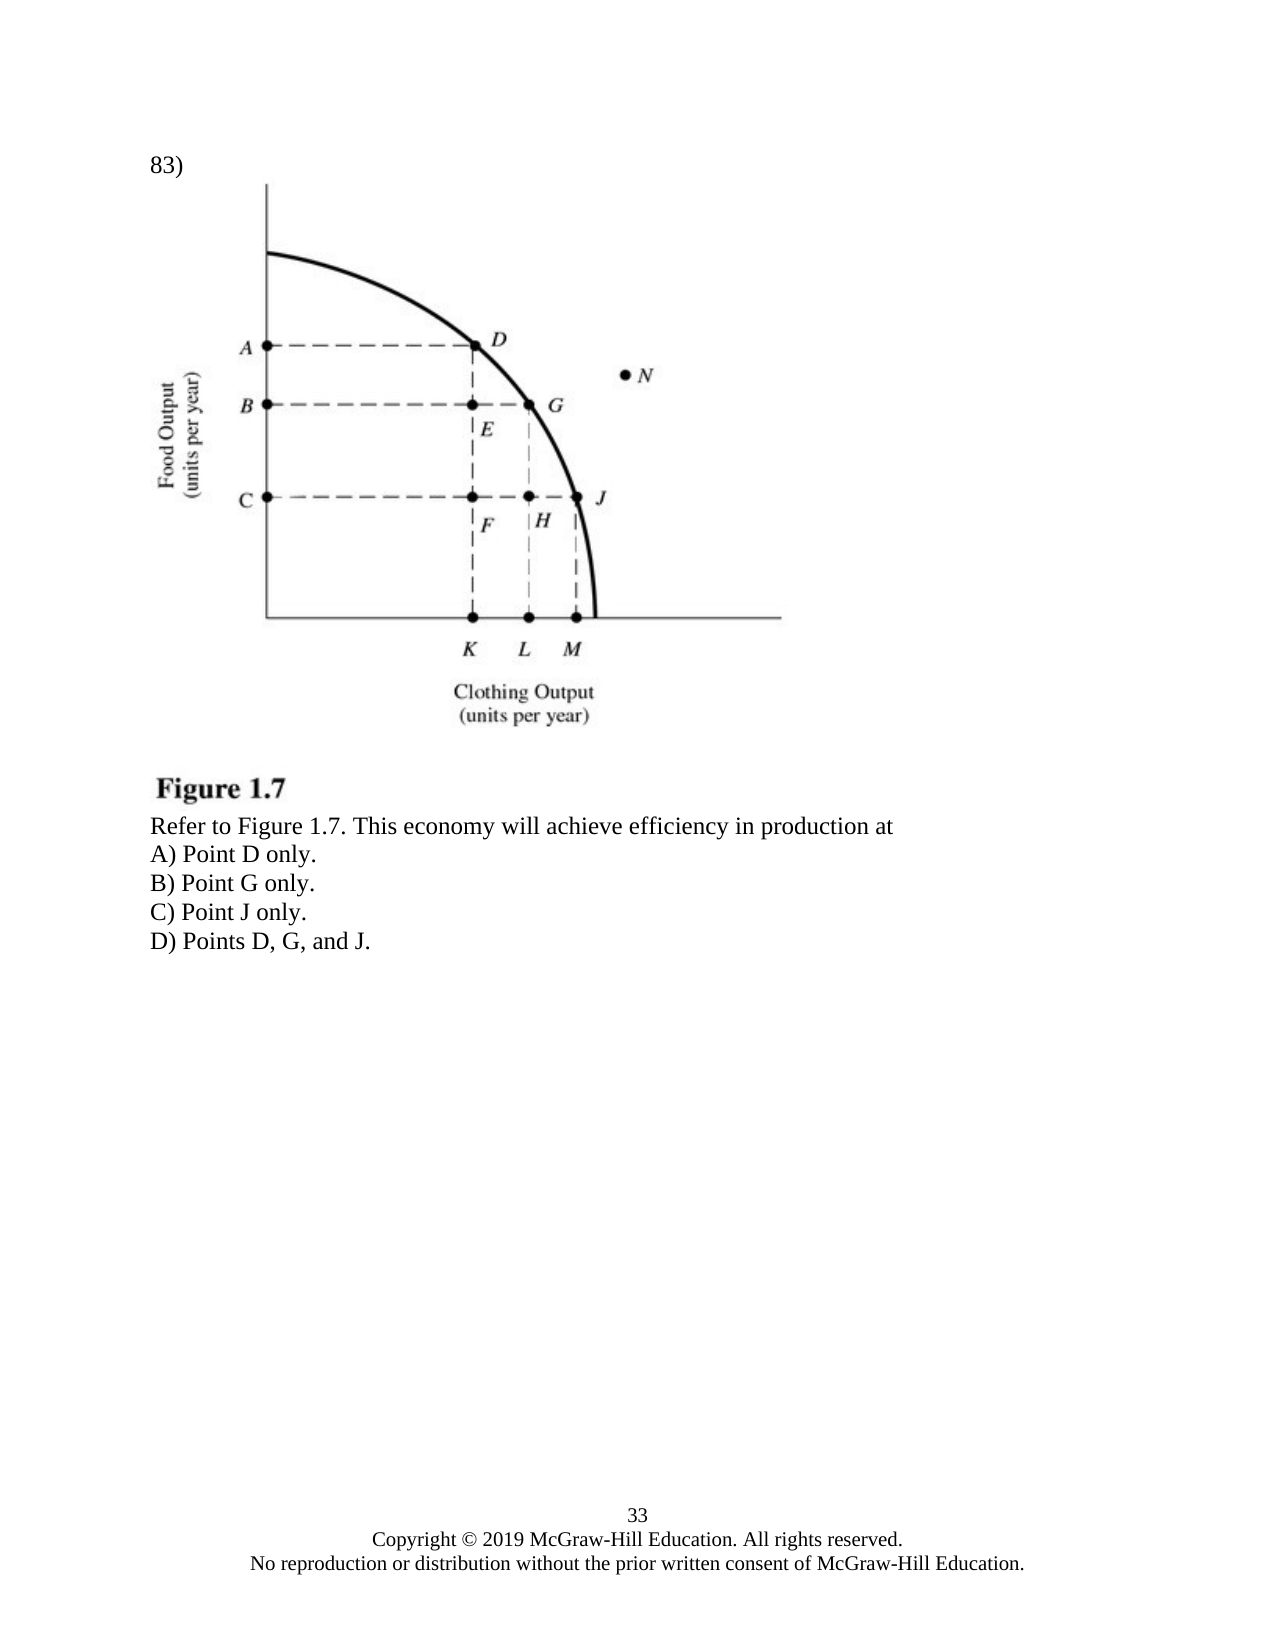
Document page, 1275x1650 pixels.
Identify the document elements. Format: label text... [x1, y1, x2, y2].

text A) Point D only. [150, 839, 1125, 868]
text B) Point G only. [150, 868, 1125, 897]
text D) Points D, G, and J. [150, 926, 1125, 954]
picture [150, 178, 798, 811]
text 83) [150, 150, 1125, 179]
text Refer to Figure 1.7. This economy will achieve efficiency in production at [150, 811, 1125, 839]
text C) Point J only. [150, 897, 1125, 926]
